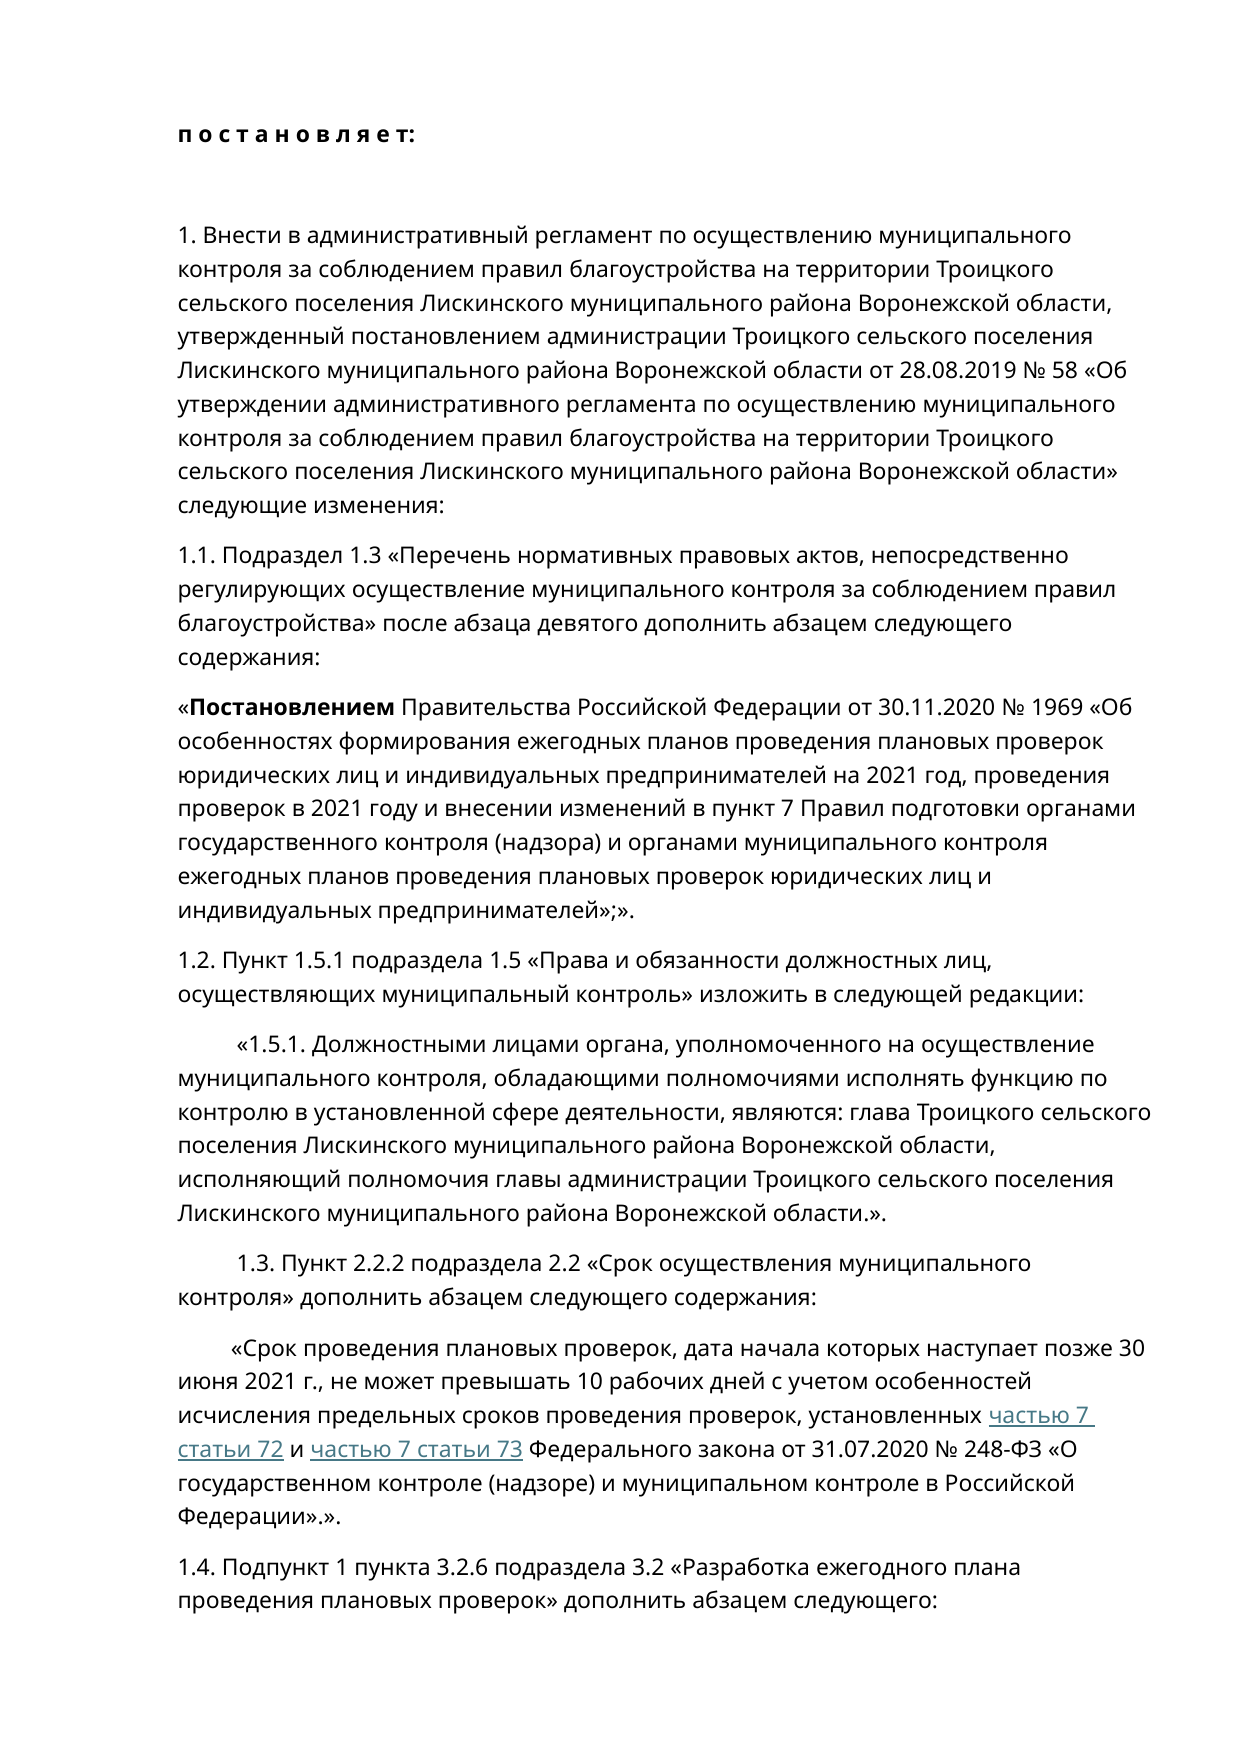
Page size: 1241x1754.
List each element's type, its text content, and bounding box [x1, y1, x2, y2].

text п о с т а н о в л я е т: [177, 118, 1152, 149]
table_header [177, 219, 1152, 1634]
